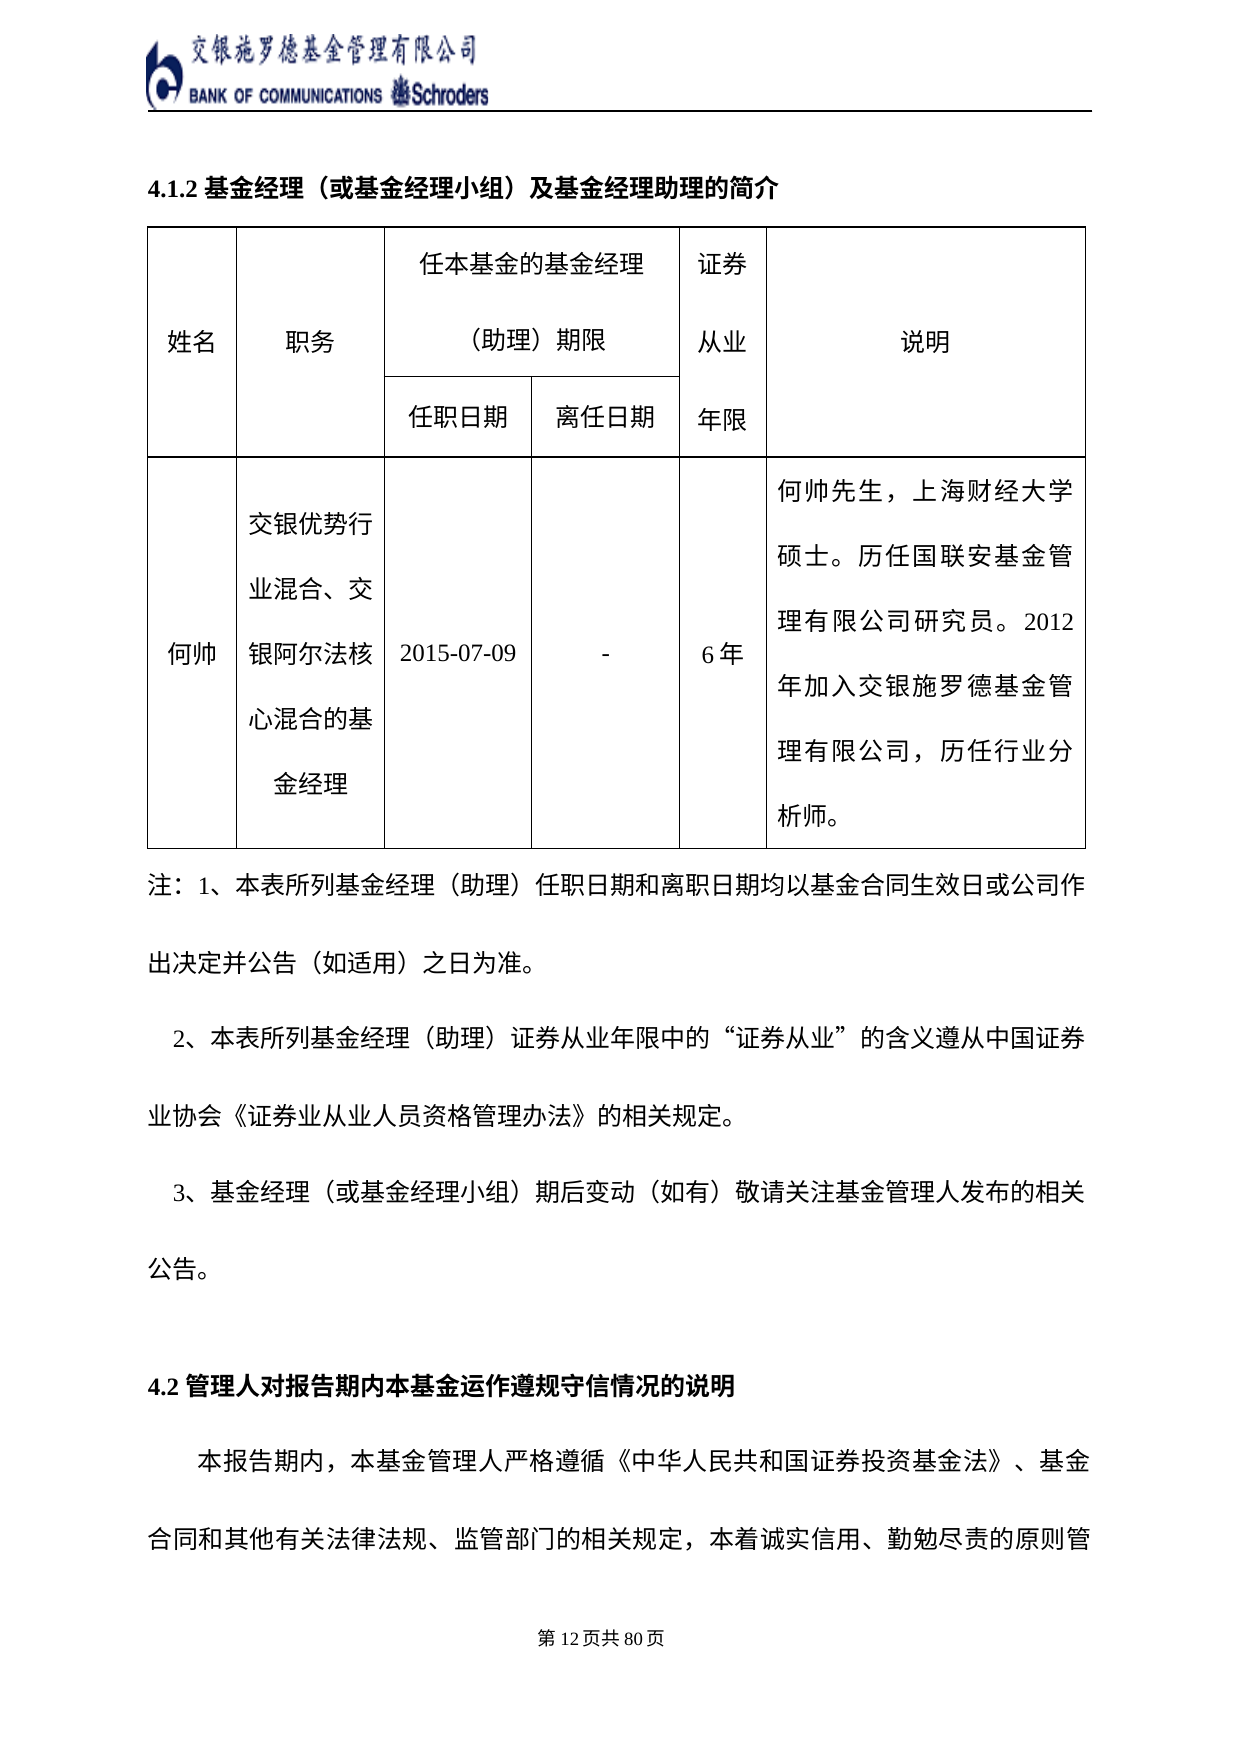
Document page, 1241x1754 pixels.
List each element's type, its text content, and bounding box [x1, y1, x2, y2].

table_header 证券从业年限 [680, 228, 766, 456]
text 4.1.2 基金经理（或基金经理小组）及基金经理助理的简介 [148, 154, 1092, 219]
table_header 任本基金的基金经理 （助理）期限 [385, 228, 679, 376]
text 3、基金经理（或基金经理小组）期后变动（如有）敬请关注基金管理人发布的相关公告。 [148, 1158, 1092, 1301]
subtitle 4.2 管理人对报告期内本基金运作遵规守信情况的说明 [148, 1352, 1092, 1417]
table_header 姓名 [148, 228, 236, 456]
table_cell 任职日期 [385, 377, 531, 456]
text 注：1、本表所列基金经理（助理）任职日期和离职日期均以基金合同生效日或公司作出决定并公告（如适用）之日为准。 [148, 851, 1092, 994]
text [148, 1427, 1092, 1570]
table_cell - [532, 458, 679, 847]
table_header 说明 [767, 228, 1085, 456]
table_cell 何帅 [148, 458, 236, 847]
table_cell 6年 [680, 458, 766, 847]
table_cell 交银优势行业混合、交银阿尔法核心混合的基金经理 [237, 458, 384, 847]
picture [146, 34, 489, 110]
table_cell 2015-07-09 [385, 458, 531, 847]
table_header 职务 [237, 228, 384, 456]
table_cell 何帅先生，上海财经大学硕士。历任国联安基金管理有限公司研究员。2012年加入交银施罗德基金管理有限公司，历任行业分析师。 [767, 458, 1085, 847]
text 2、本表所列基金经理（助理）证券从业年限中的“证券从业”的含义遵从中国证券业协会《证券业从业人员资格管理办法》的相关规定。 [148, 1004, 1092, 1147]
table_cell 离任日期 [532, 377, 679, 456]
